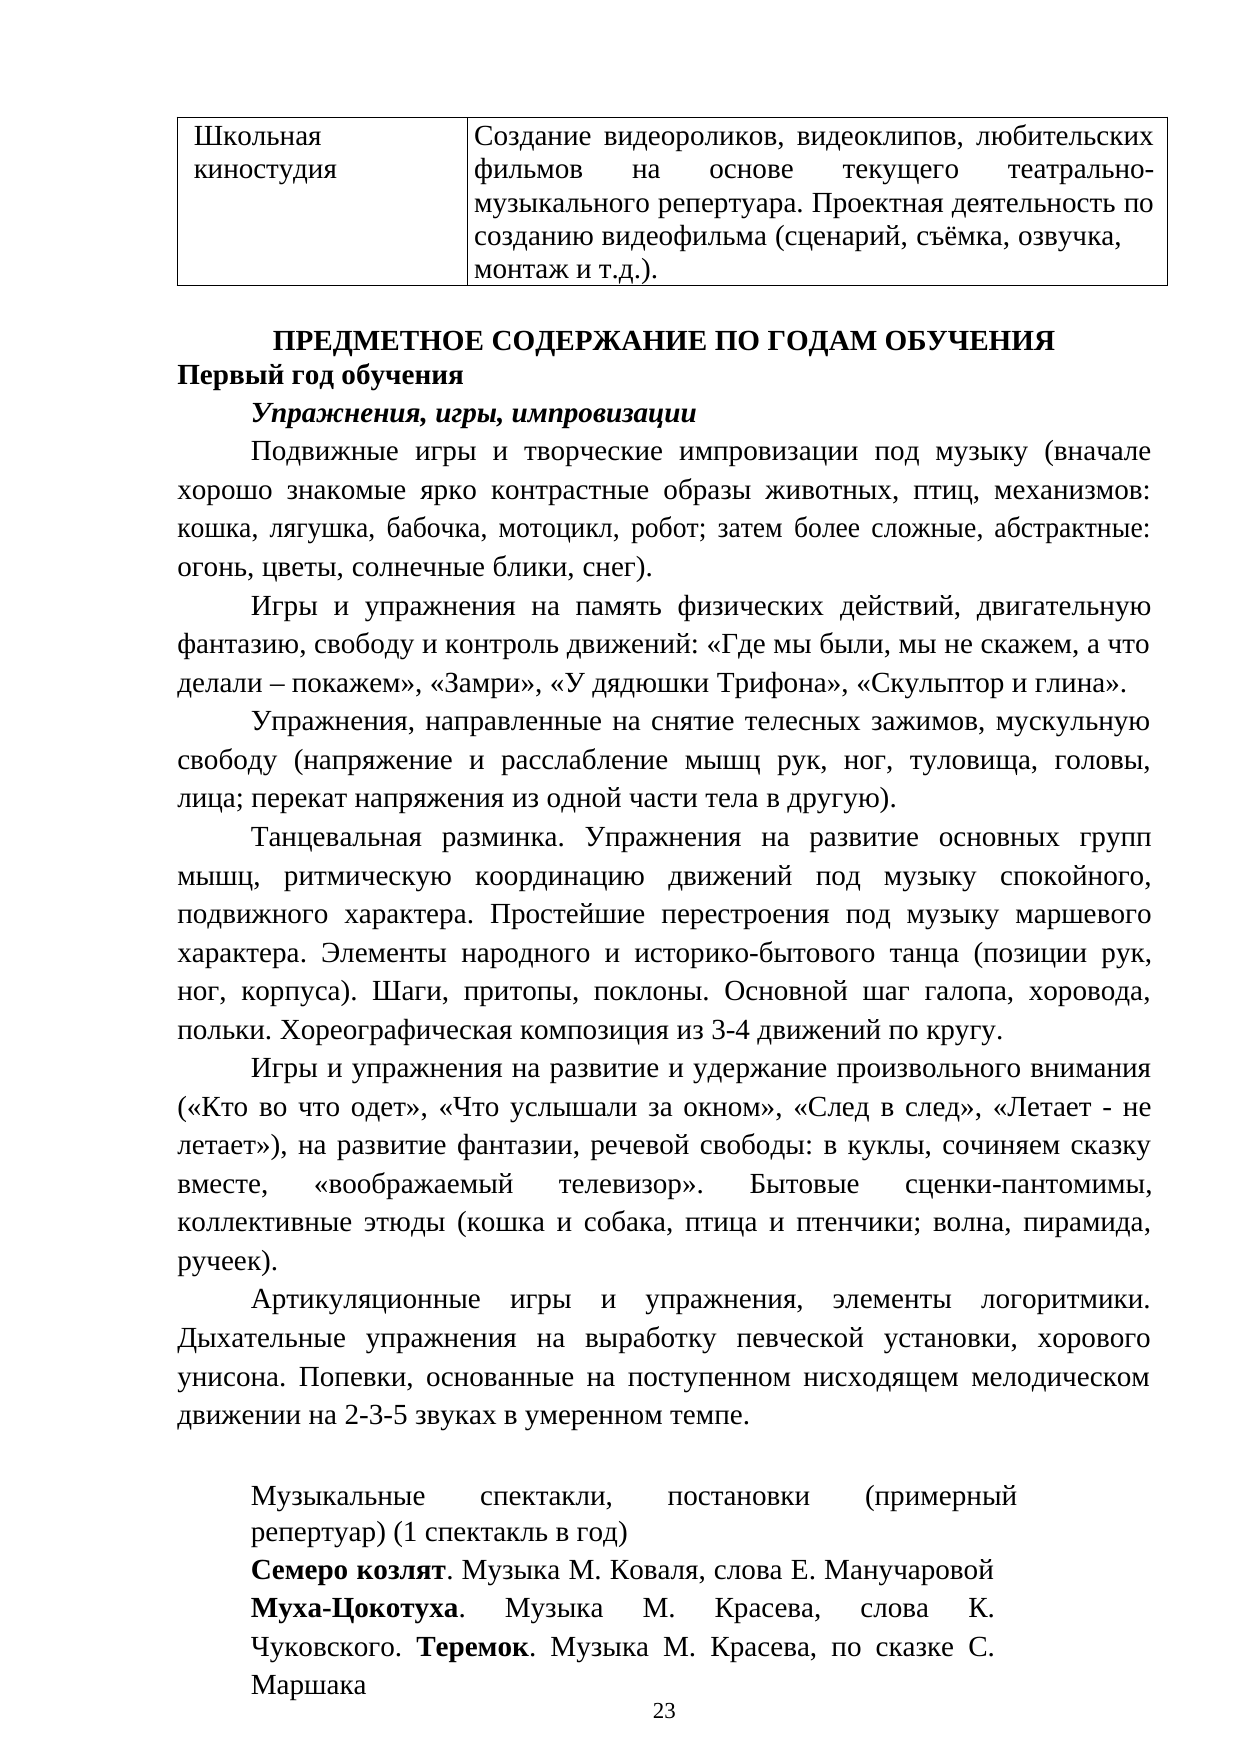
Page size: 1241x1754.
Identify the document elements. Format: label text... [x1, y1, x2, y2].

text Семеро козлят. Музыка М. Коваля, слова Е. Манучаровой Муха-Цокотуха. Музыка М. Красева, слова К. Чуковского. Теремок. Музыка М. Красева, по сказке С. Маршака [251, 1552, 995, 1701]
text Артикуляционные игры и упражнения, элементы логоритмики. Дыхательные упражнения на выработку певческой установки, хорового унисона. Попевки, основанные на поступенном нисходящем мелодическом движении на 2-3-5 звуках в умеренном темпе. [177, 1282, 1151, 1431]
subtitle ПРЕДМЕТНОЕ СОДЕРЖАНИЕ ПО ГОДАМ ОБУЧЕНИЯ [272, 323, 1056, 357]
text Музыкальные спектакли, постановки (примерный репертуар) (1 спектакль в год) [251, 1478, 1017, 1547]
text Игры и упражнения на развитие и удержание произвольного внимания («Кто во что одет», «Что услышали за окном», «След в след», «Летает - не летает»), на развитие фантазии, речевой свободы: в куклы, сочиняем сказку вместе, «воображаемый телевизор». Бытовые сценки-пантомимы, коллективные этюды (кошка и собака, птица и птенчики; волна, пирамида, ручеек). [177, 1050, 1152, 1277]
subtitle Упражнения, игры, импровизации [251, 395, 1213, 429]
text Игры и упражнения на память физических действий, двигательную фантазию, свободу и контроль движений: «Где мы были, мы не скажем, а что делали – покажем», «Замри», «У дядюшки Трифона», «Скульптор и глина». [177, 588, 1152, 698]
table_header Создание видеороликов, видеоклипов, любительских фильмов на основе текущего театрально- музыкального репертуара. Проектная деятельность по созданию видеофильма (сценарий, съёмка, озвучка, монтаж и т.д.). [468, 118, 1167, 284]
text Подвижные игры и творческие импровизации под музыку (вначале хорошо знакомые ярко контрастные образы животных, птиц, механизмов: кошка, лягушка, бабочка, мотоцикл, робот; затем более сложные, абстрактные: огонь, цветы, солнечные блики, снег). [177, 433, 1152, 583]
text Упражнения, направленные на снятие телесных зажимов, мускульную свободу (напряжение и расслабление мышц рук, ног, туловища, головы, лица; перекат напряжения из одной части тела в другую). [177, 703, 1151, 814]
subtitle Первый год обучения [177, 357, 1213, 390]
text Танцевальная разминка. Упражнения на развитие основных групп мышц, ритмическую координацию движений под музыку спокойного, подвижного характера. Простейшие перестроения под музыку маршевого характера. Элементы народного и историко-бытового танца (позиции рук, ног, корпуса). Шаги, притопы, поклоны. Основной шаг галопа, хоровода, польки. Хореографическая композиция из 3-4 движений по кругу. [177, 819, 1152, 1045]
table_header Школьная киностудия [178, 118, 467, 284]
